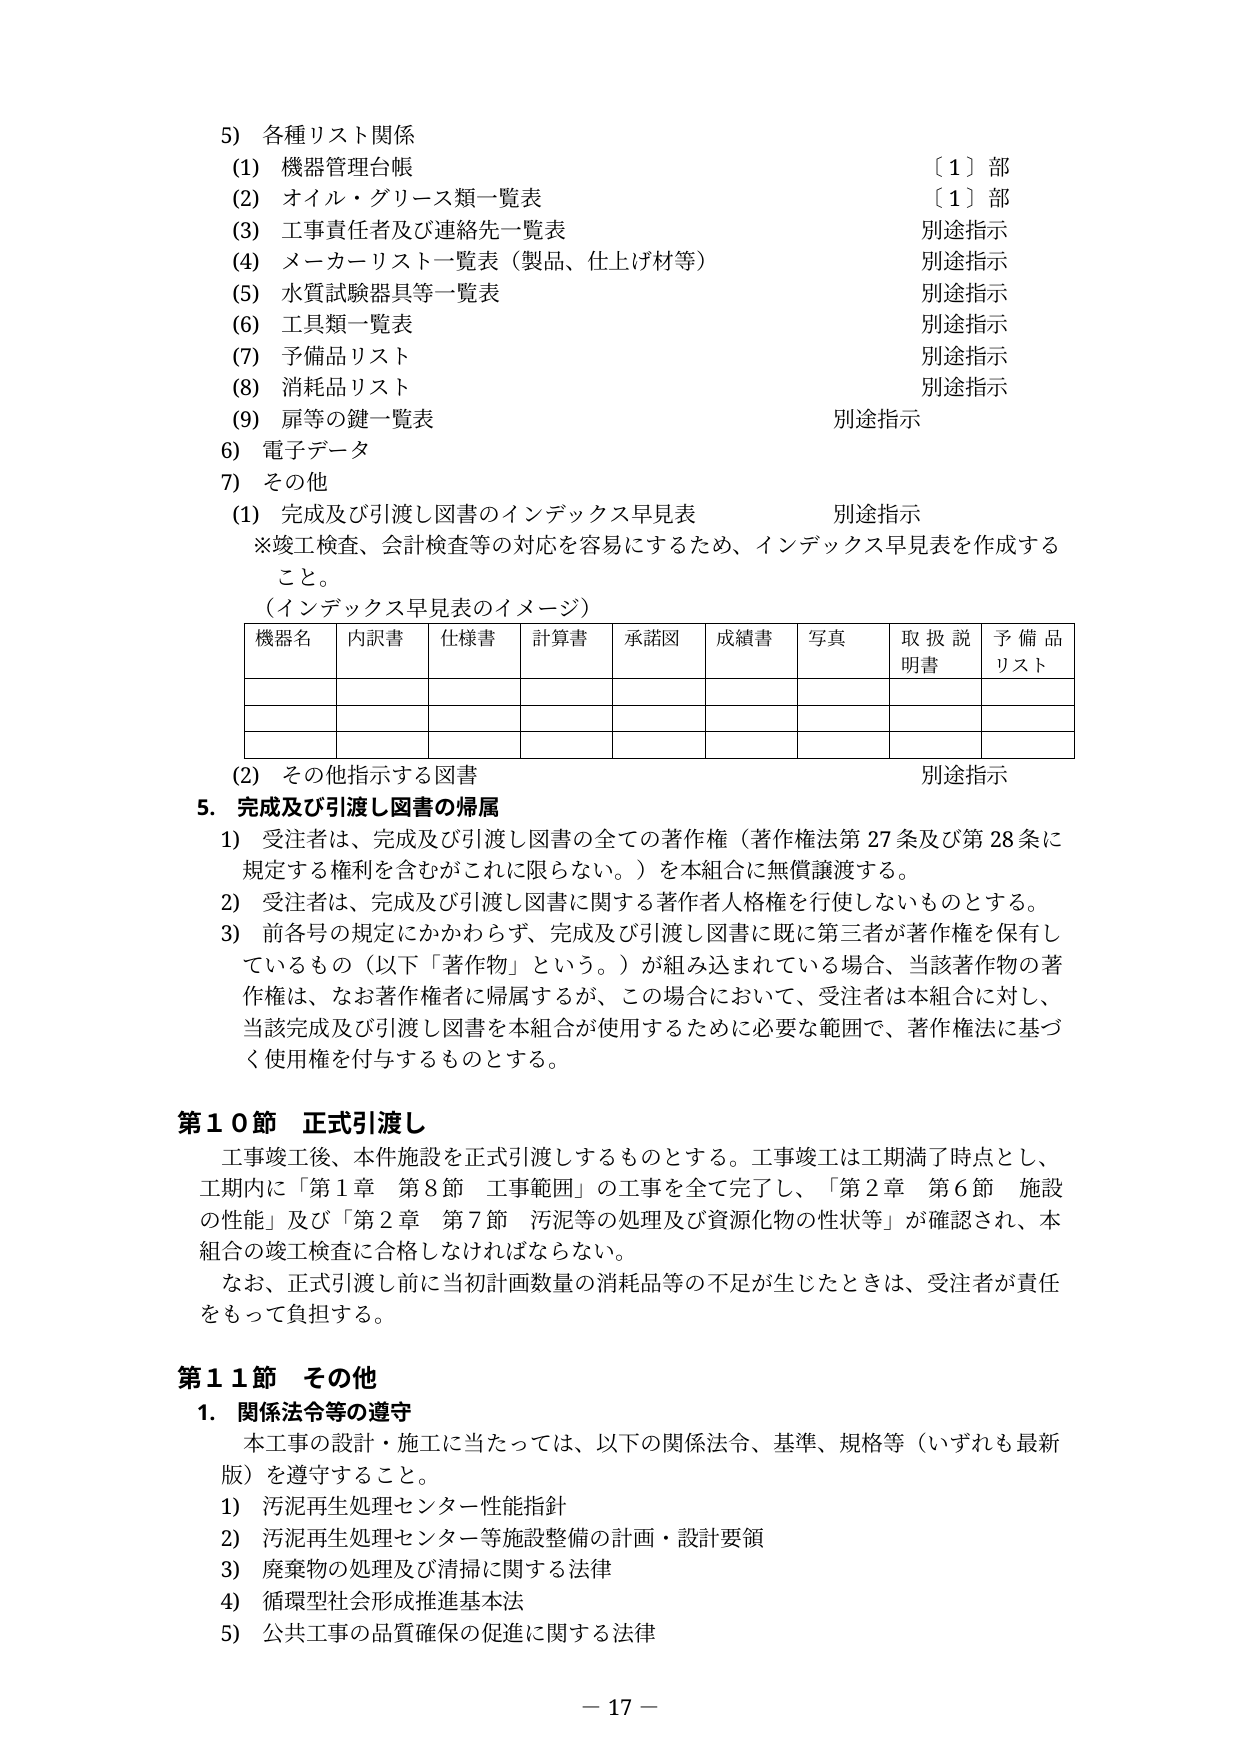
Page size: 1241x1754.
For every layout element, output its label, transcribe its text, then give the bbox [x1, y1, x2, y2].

table_cell [337, 732, 428, 758]
subtitle メーカーリスト一覧表（製品、仕上げ材等） 別途指示 [232, 244, 1063, 276]
subtitle 電子データ [220, 434, 1063, 465]
subtitle 公共工事の品質確保の促進に関する法律 [220, 1616, 1063, 1647]
table_cell [521, 706, 612, 731]
subtitle 循環型社会形成推進基本法 [220, 1584, 1063, 1616]
subtitle 各種リスト関係 [220, 118, 1063, 150]
subtitle 汚泥再生処理センター等施設整備の計画・設計要領 [220, 1521, 1063, 1553]
subtitle 予備品リスト 別途指示 [232, 339, 1063, 371]
table_cell [521, 679, 612, 704]
table_header 機器名 [245, 624, 336, 678]
subtitle オイル・グリース類一覧表 〔 1 〕部 [232, 181, 1063, 213]
subtitle その他 [177, 1358, 1063, 1395]
table_header 承諾図 [613, 624, 705, 678]
table_cell [798, 732, 889, 758]
subtitle 完成及び引渡し図書の帰属 [192, 790, 1063, 822]
table_cell [890, 679, 981, 704]
table_header 計算書 [521, 624, 612, 678]
table_cell [798, 679, 889, 704]
subtitle 水質試験器具等一覧表 別途指示 [232, 276, 1063, 307]
table_header 仕様書 [429, 624, 520, 678]
text なお、正式引渡し前に当初計画数量の消耗品等の不足が生じたときは、受注者が責任をもって負担する。 [199, 1266, 1063, 1329]
subtitle 受注者は、完成及び引渡し図書に関する著作者人格権を行使しないものとする。 [220, 885, 1063, 917]
table_cell [245, 679, 336, 704]
table_cell [245, 706, 336, 731]
table_cell [706, 732, 797, 758]
subtitle 正式引渡し [177, 1104, 1063, 1140]
table_cell [706, 706, 797, 731]
table_cell [982, 679, 1074, 704]
table_cell [429, 679, 520, 704]
table_cell [521, 732, 612, 758]
subtitle 関係法令等の遵守 [192, 1395, 1063, 1427]
table_cell [245, 732, 336, 758]
table_cell [982, 732, 1074, 758]
text 工事竣工後、本件施設を正式引渡しするものとする。工事竣工は工期満了時点とし、工期内に「第１章 第８節 工事範囲」の工事を全て完了し、「第２章 第６節 施設の性能」及び「第２章 第７節 汚泥等の処理及び資源化物の性状等」が確認され、本組合の竣工検査に合格しなければならない。 [199, 1140, 1063, 1266]
subtitle 汚泥再生処理センター性能指針 [220, 1489, 1063, 1521]
table_header 成績書 [706, 624, 797, 678]
subtitle 前各号の規定にかかわらず、完成及び引渡し図書に既に第三者が著作権を保有しているもの（以下「著作物」という。）が組み込まれている場合、当該著作物の著作権は、なお著作権者に帰属するが、この場合において、受注者は本組合に対し、当該完成及び引渡し図書を本組合が使用するために必要な範囲で、著作権法に基づく使用権を付与するものとする。 [220, 917, 1063, 1074]
subtitle 工具類一覧表 別途指示 [232, 307, 1063, 339]
table_cell [337, 706, 428, 731]
table_header 内訳書 [337, 624, 428, 678]
subtitle 受注者は、完成及び引渡し図書の全ての著作権（著作権法第27条及び第28条に規定する権利を含むがこれに限らない。）を本組合に無償譲渡する。 [220, 822, 1063, 885]
subtitle 完成及び引渡し図書のインデックス早見表 別途指示 [232, 497, 1063, 528]
table_cell [613, 706, 705, 731]
table_cell [706, 679, 797, 704]
subtitle 工事責任者及び連絡先一覧表 別途指示 [232, 213, 1063, 244]
table_cell [613, 679, 705, 704]
table_cell [337, 679, 428, 704]
table_cell [613, 732, 705, 758]
subtitle その他指示する図書 別途指示 [232, 759, 1063, 790]
text （インデックス早見表のイメージ） [254, 591, 1063, 623]
table_cell [429, 706, 520, 731]
subtitle 廃棄物の処理及び清掃に関する法律 [220, 1553, 1063, 1584]
table_header 写真 [798, 624, 889, 678]
subtitle その他 [220, 465, 1063, 497]
subtitle 扉等の鍵一覧表 別途指示 [232, 402, 1063, 434]
table_header 予備品リスト [982, 624, 1074, 678]
subtitle 消耗品リスト 別途指示 [232, 371, 1063, 402]
table_header 取扱説明書 [890, 624, 981, 678]
table_cell [798, 706, 889, 731]
text 本工事の設計・施工に当たっては、以下の関係法令、基準、規格等（いずれも最新版）を遵守すること。 [221, 1427, 1063, 1489]
table_cell [890, 732, 981, 758]
table_cell [890, 706, 981, 731]
subtitle 機器管理台帳 〔 1 〕部 [232, 150, 1063, 181]
table_cell [982, 706, 1074, 731]
table_cell [429, 732, 520, 758]
text ※竣工検査、会計検査等の対応を容易にするため、インデックス早見表を作成すること。 [254, 528, 1063, 591]
